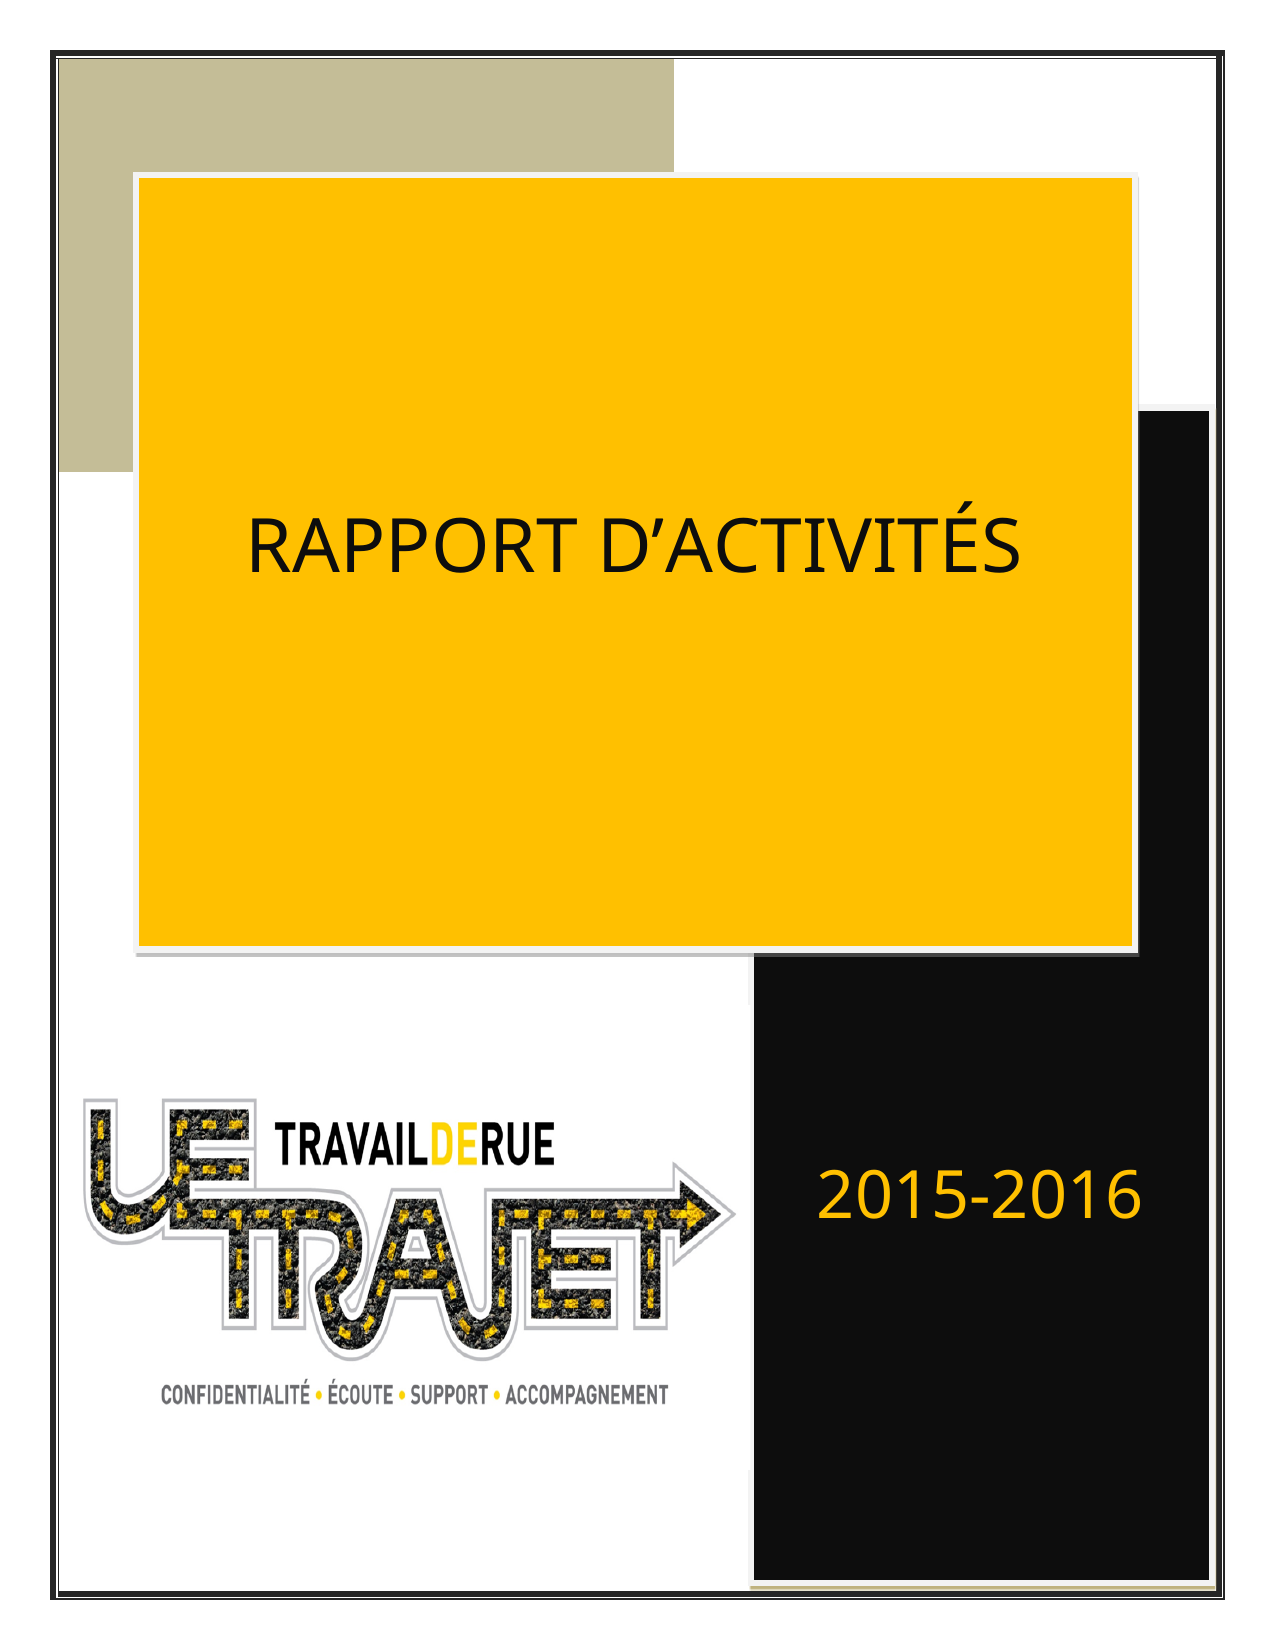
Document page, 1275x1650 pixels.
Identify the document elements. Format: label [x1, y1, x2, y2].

picture [64, 1005, 751, 1470]
